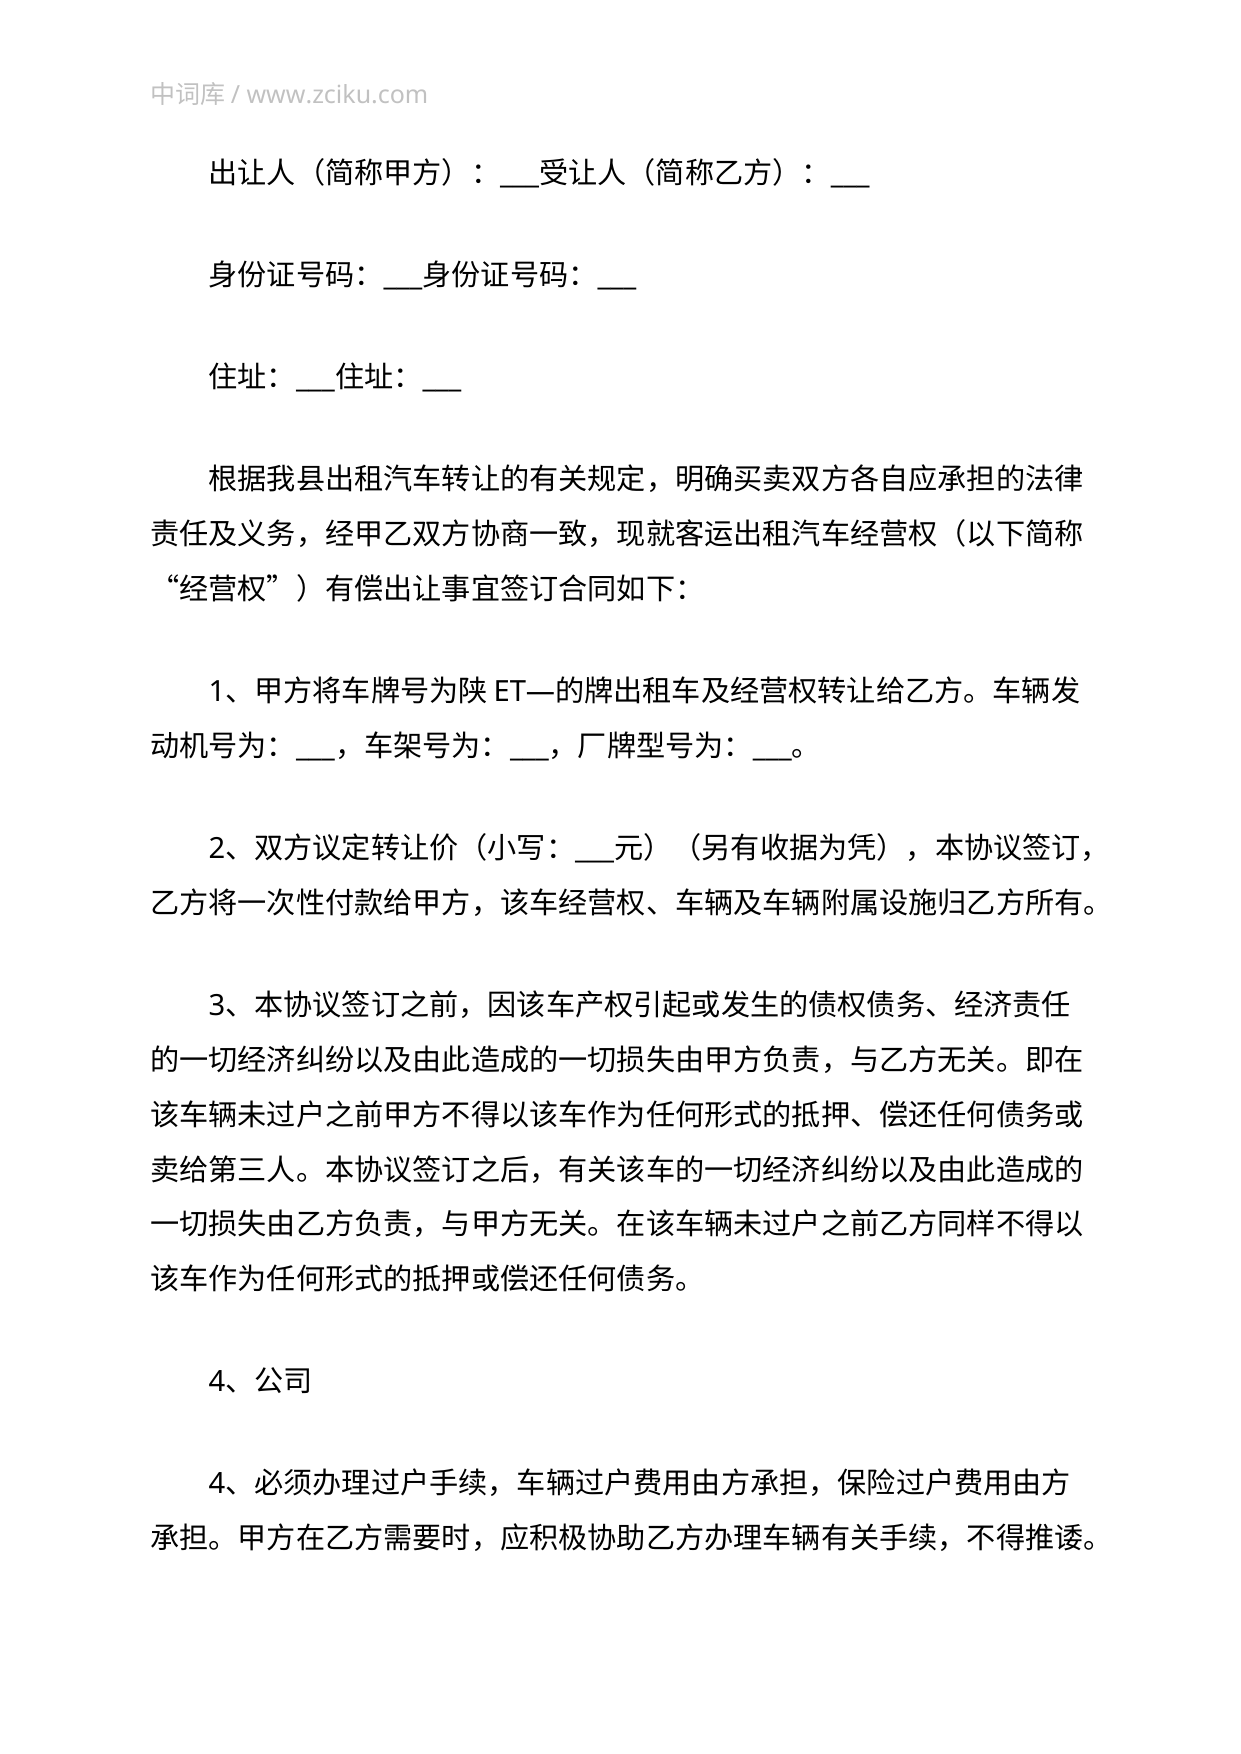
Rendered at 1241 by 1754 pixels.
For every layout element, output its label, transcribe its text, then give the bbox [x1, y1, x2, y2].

text 3、本协议签订之前，因该车产权引起或发生的债权债务、经济责任的一切经济纠纷以及由此造成的一切损失由甲方负责，与乙方无关。即在该车辆未过户之前甲方不得以该车作为任何形式的抵押、偿还任何债务或卖给第三人。本协议签订之后，有关该车的一切经济纠纷以及由此造成的一切损失由乙方负责，与甲方无关。在该车辆未过户之前乙方同样不得以该车作为任何形式的抵押或偿还任何债务。 [150, 981, 1090, 1298]
text 身份证号码：___身份证号码：___ [150, 252, 1090, 294]
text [150, 1459, 1090, 1557]
text 2、双方议定转让价（小写：___元）（另有收据为凭），本协议签订，乙方将一次性付款给甲方，该车经营权、车辆及车辆附属设施归乙方所有。 [150, 824, 1090, 922]
text 4、公司 [150, 1358, 1090, 1400]
text 1、甲方将车牌号为陕ET—的牌出租车及经营权转让给乙方。车辆发动机号为：___，车架号为：___，厂牌型号为：___。 [150, 667, 1090, 765]
text 住址：___住址：___ [150, 354, 1090, 396]
text 出让人（简称甲方）：___受让人（简称乙方）：___ [150, 150, 1090, 192]
text 根据我县出租汽车转让的有关规定，明确买卖双方各自应承担的法律责任及义务，经甲乙双方协商一致，现就客运出租汽车经营权（以下简称“经营权”）有偿出让事宜签订合同如下： [150, 456, 1090, 608]
